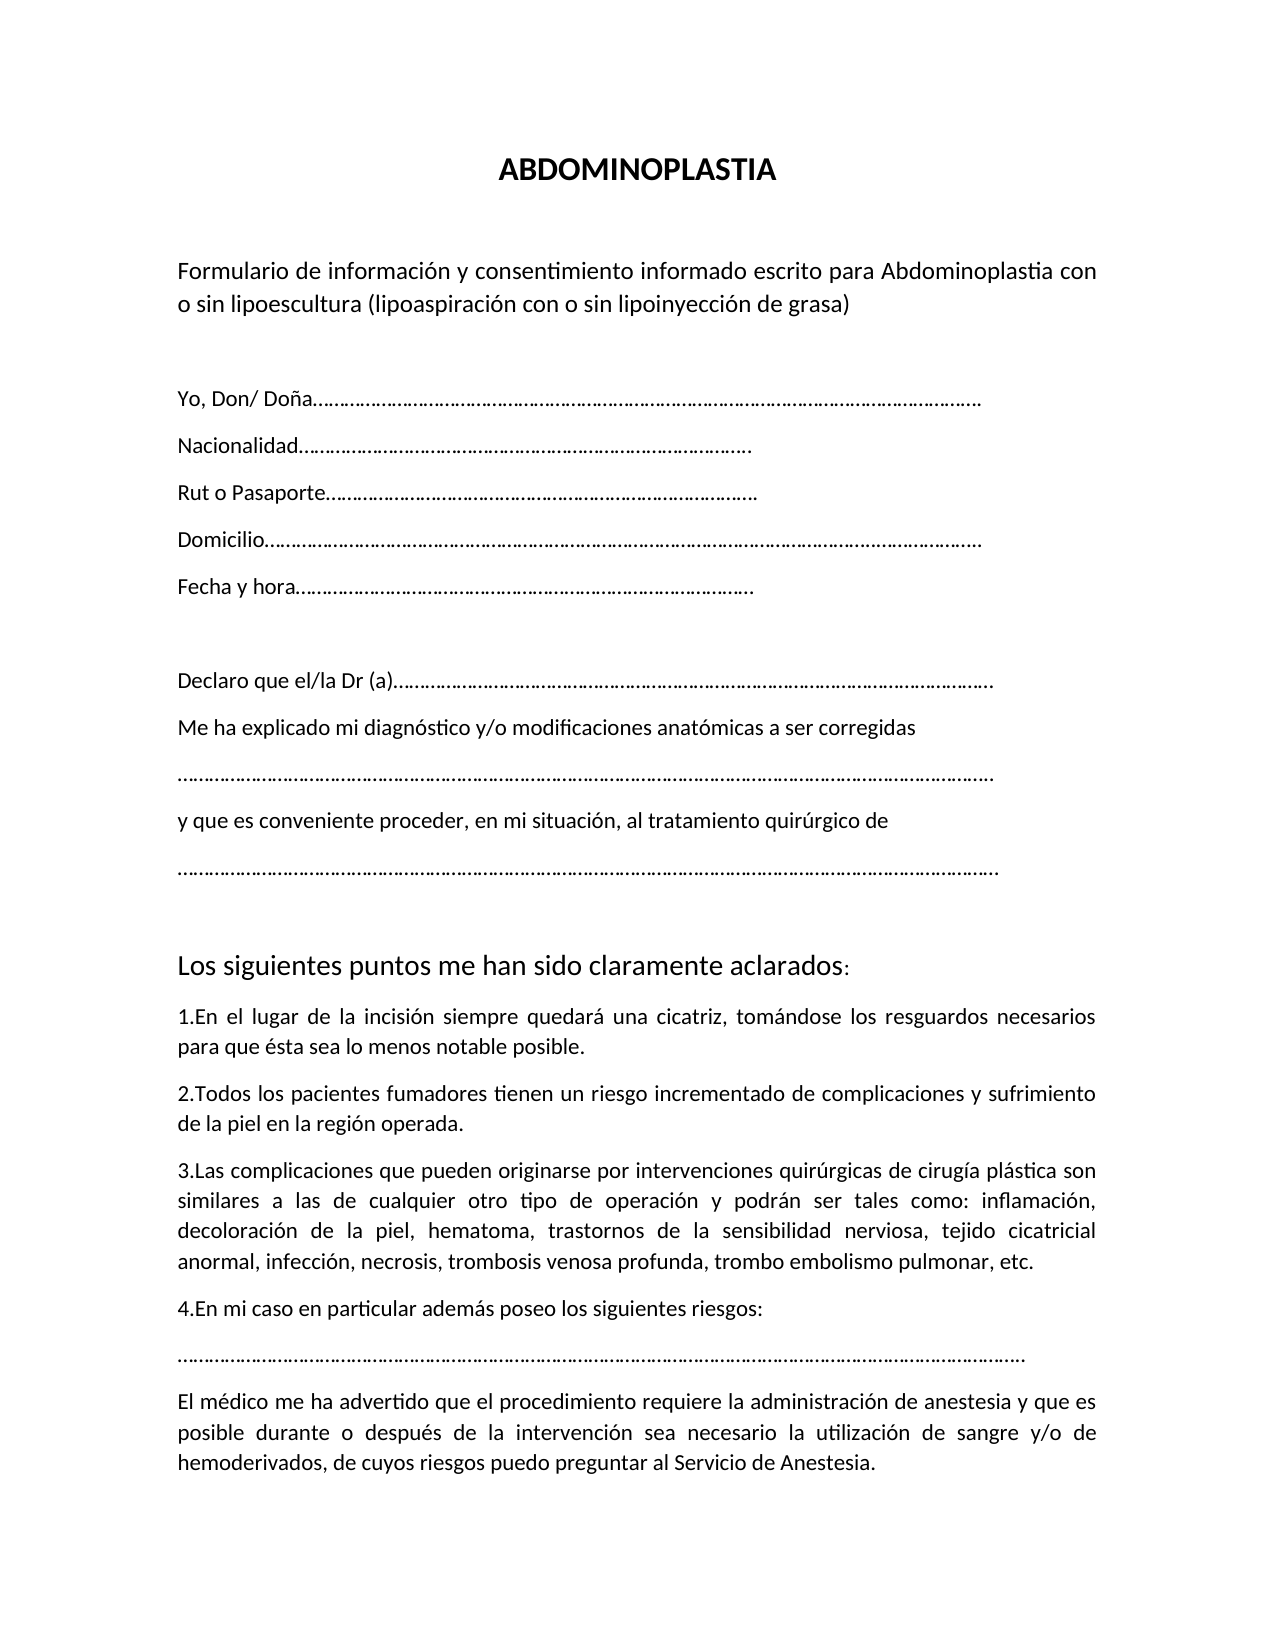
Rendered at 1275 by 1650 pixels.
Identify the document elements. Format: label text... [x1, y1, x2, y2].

text Me ha explicado mi diagnóstico y/o modificaciones anatómicas a ser corregidas [177, 713, 1098, 741]
text Los siguientes puntos me han sido claramente aclarados: [177, 947, 1098, 983]
text y que es conveniente proceder, en mi situación, al tratamiento quirúrgico de [177, 806, 1098, 834]
text ……………………………………………………………………………………………………………………………………….. [177, 759, 1098, 787]
text Nacionalidad………………………………………………………………………….. [177, 431, 1098, 459]
text …………………………………………………………………………………………………………………………………………….. [177, 1341, 1098, 1369]
text Formulario de información y consentimiento informado escrito para Abdominoplastia con o sin lipoescultura (lipoaspiración con o sin lipoinyección de grasa) [177, 255, 1098, 318]
text 3.Las complicaciones que pueden originarse por intervenciones quirúrgicas de cirugía plástica son similares a las de cualquier otro tipo de operación y podrán ser tales como: inflamación, decoloración de la piel, hematoma, trastornos de la sensibilidad nerviosa, tejido cicatricial anormal, infección, necrosis, trombosis venosa profunda, trombo embolismo pulmonar, etc. [177, 1156, 1098, 1275]
text 4.En mi caso en particular además poseo los siguientes riesgos: [177, 1294, 1098, 1322]
text ABDOMINOPLASTIA [177, 148, 1098, 188]
text Domicilio……………………………………………………………………………………………………..……………….. [177, 525, 1098, 553]
text Rut o Pasaporte………………………………………………………………………. [177, 478, 1098, 506]
text ………………………………………………………………………………………………………………………………………… [177, 853, 1098, 881]
text 2.Todos los pacientes fumadores tienen un riesgo incrementado de complicaciones y sufrimiento de la piel en la región operada. [177, 1079, 1098, 1137]
text Fecha y hora…………………………………………………………………………… [177, 572, 1098, 600]
text Declaro que el/la Dr (a)…………………………………………………………………………………………………… [177, 666, 1098, 694]
text Yo, Don/ Doña………………………………………………………………………………………………………………. [177, 384, 1098, 412]
text 1.En el lugar de la incisión siempre quedará una cicatriz, tomándose los resguardos necesarios para que ésta sea lo menos notable posible. [177, 1002, 1098, 1060]
text El médico me ha advertido que el procedimiento requiere la administración de anestesia y que es posible durante o después de la intervención sea necesario la utilización de sangre y/o de hemoderivados, de cuyos riesgos puedo preguntar al Servicio de Anestesia. [177, 1387, 1098, 1476]
